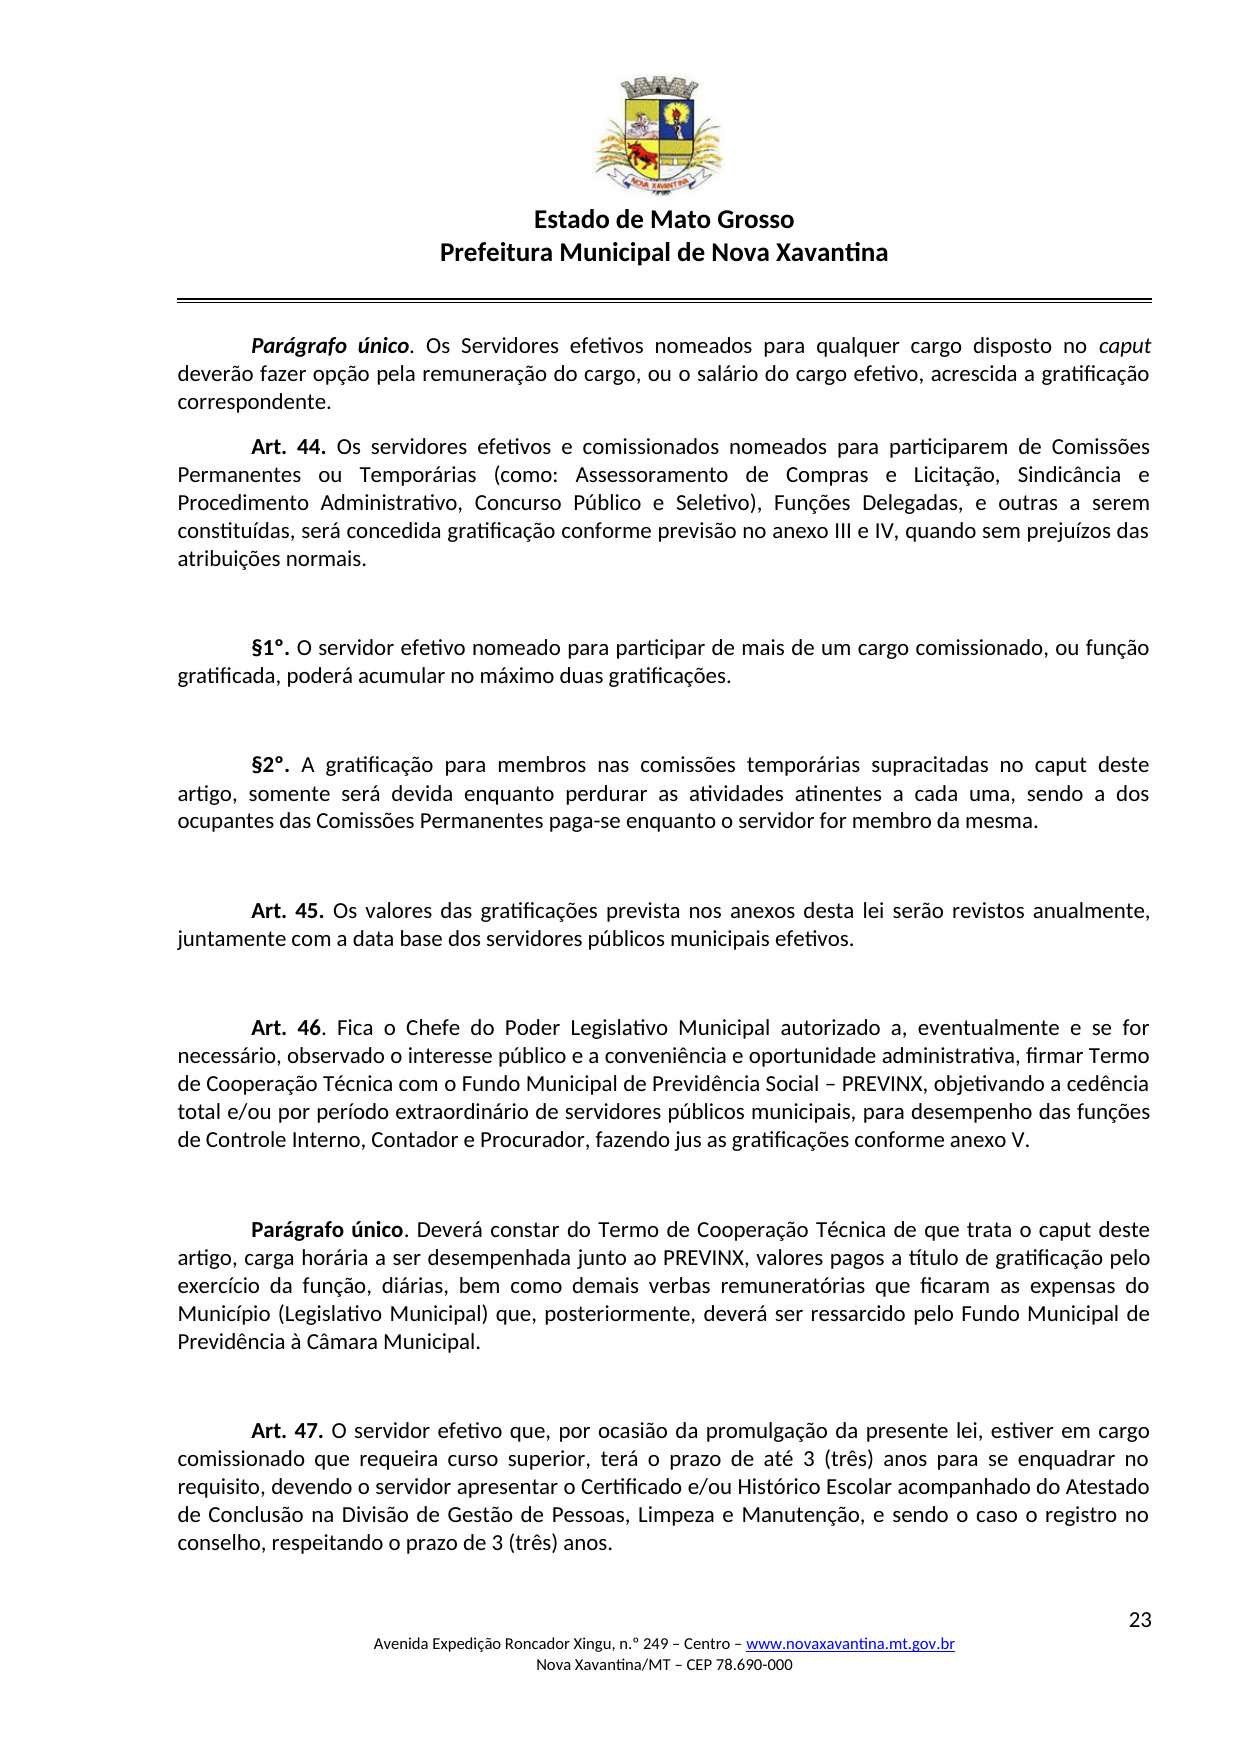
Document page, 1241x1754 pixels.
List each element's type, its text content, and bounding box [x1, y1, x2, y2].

text §2º. A gratificação para membros nas comissões temporárias supracitadas no caput deste artigo, somente será devida enquanto perdurar as atividades atinentes a cada uma, sendo a dos ocupantes das Comissões Permanentes paga-se enquanto o servidor for membro da mesma. [177, 751, 1152, 835]
text Art. 44. Os servidores efetivos e comissionados nomeados para participarem de Comissões Permanentes ou Temporárias (como: Assessoramento de Compras e Licitação, Sindicância e Procedimento Administrativo, Concurso Público e Seletivo), Funções Delegadas, e outras a serem constituídas, será concedida gratificação conforme previsão no anexo III e IV, quando sem prejuízos das atribuições normais. [177, 432, 1152, 572]
text Parágrafo único. Deverá constar do Termo de Cooperação Técnica de que trata o caput deste artigo, carga horária a ser desempenhada junto ao PREVINX, valores pagos a título de gratificação pelo exercício da função, diárias, bem como demais verbas remuneratórias que ficaram as expensas do Município (Legislativo Municipal) que, posteriormente, deverá ser ressarcido pelo Fundo Municipal de Previdência à Câmara Municipal. [177, 1215, 1152, 1355]
text Art. 45. Os valores das gratificações prevista nos anexos desta lei serão revistos anualmente, juntamente com a data base dos servidores públicos municipais efetivos. [177, 896, 1152, 952]
text Art. 46. Fica o Chefe do Poder Legislativo Municipal autorizado a, eventualmente e se for necessário, observado o interesse público e a conveniência e oportunidade administrativa, firmar Termo de Cooperação Técnica com o Fundo Municipal de Previdência Social – PREVINX, objetivando a cedência total e/ou por período extraordinário de servidores públicos municipais, para desempenho das funções de Controle Interno, Contador e Procurador, fazendo jus as gratificações conforme anexo V. [177, 1013, 1152, 1153]
text Parágrafo único. Os Servidores efetivos nomeados para qualquer cargo disposto no caput deverão fazer opção pela remuneração do cargo, ou o salário do cargo efetivo, acrescida a gratificação correspondente. [177, 331, 1152, 415]
picture [592, 74, 725, 197]
text Art. 47. O servidor efetivo que, por ocasião da promulgação da presente lei, estiver em cargo comissionado que requeira curso superior, terá o prazo de até 3 (três) anos para se enquadrar no requisito, devendo o servidor apresentar o Certificado e/ou Histórico Escolar acompanhado do Atestado de Conclusão na Divisão de Gestão de Pessoas, Limpeza e Manutenção, e sendo o caso o registro no conselho, respeitando o prazo de 3 (três) anos. [177, 1416, 1152, 1556]
text §1º. O servidor efetivo nomeado para participar de mais de um cargo comissionado, ou função gratificada, poderá acumular no máximo duas gratificações. [177, 633, 1152, 689]
